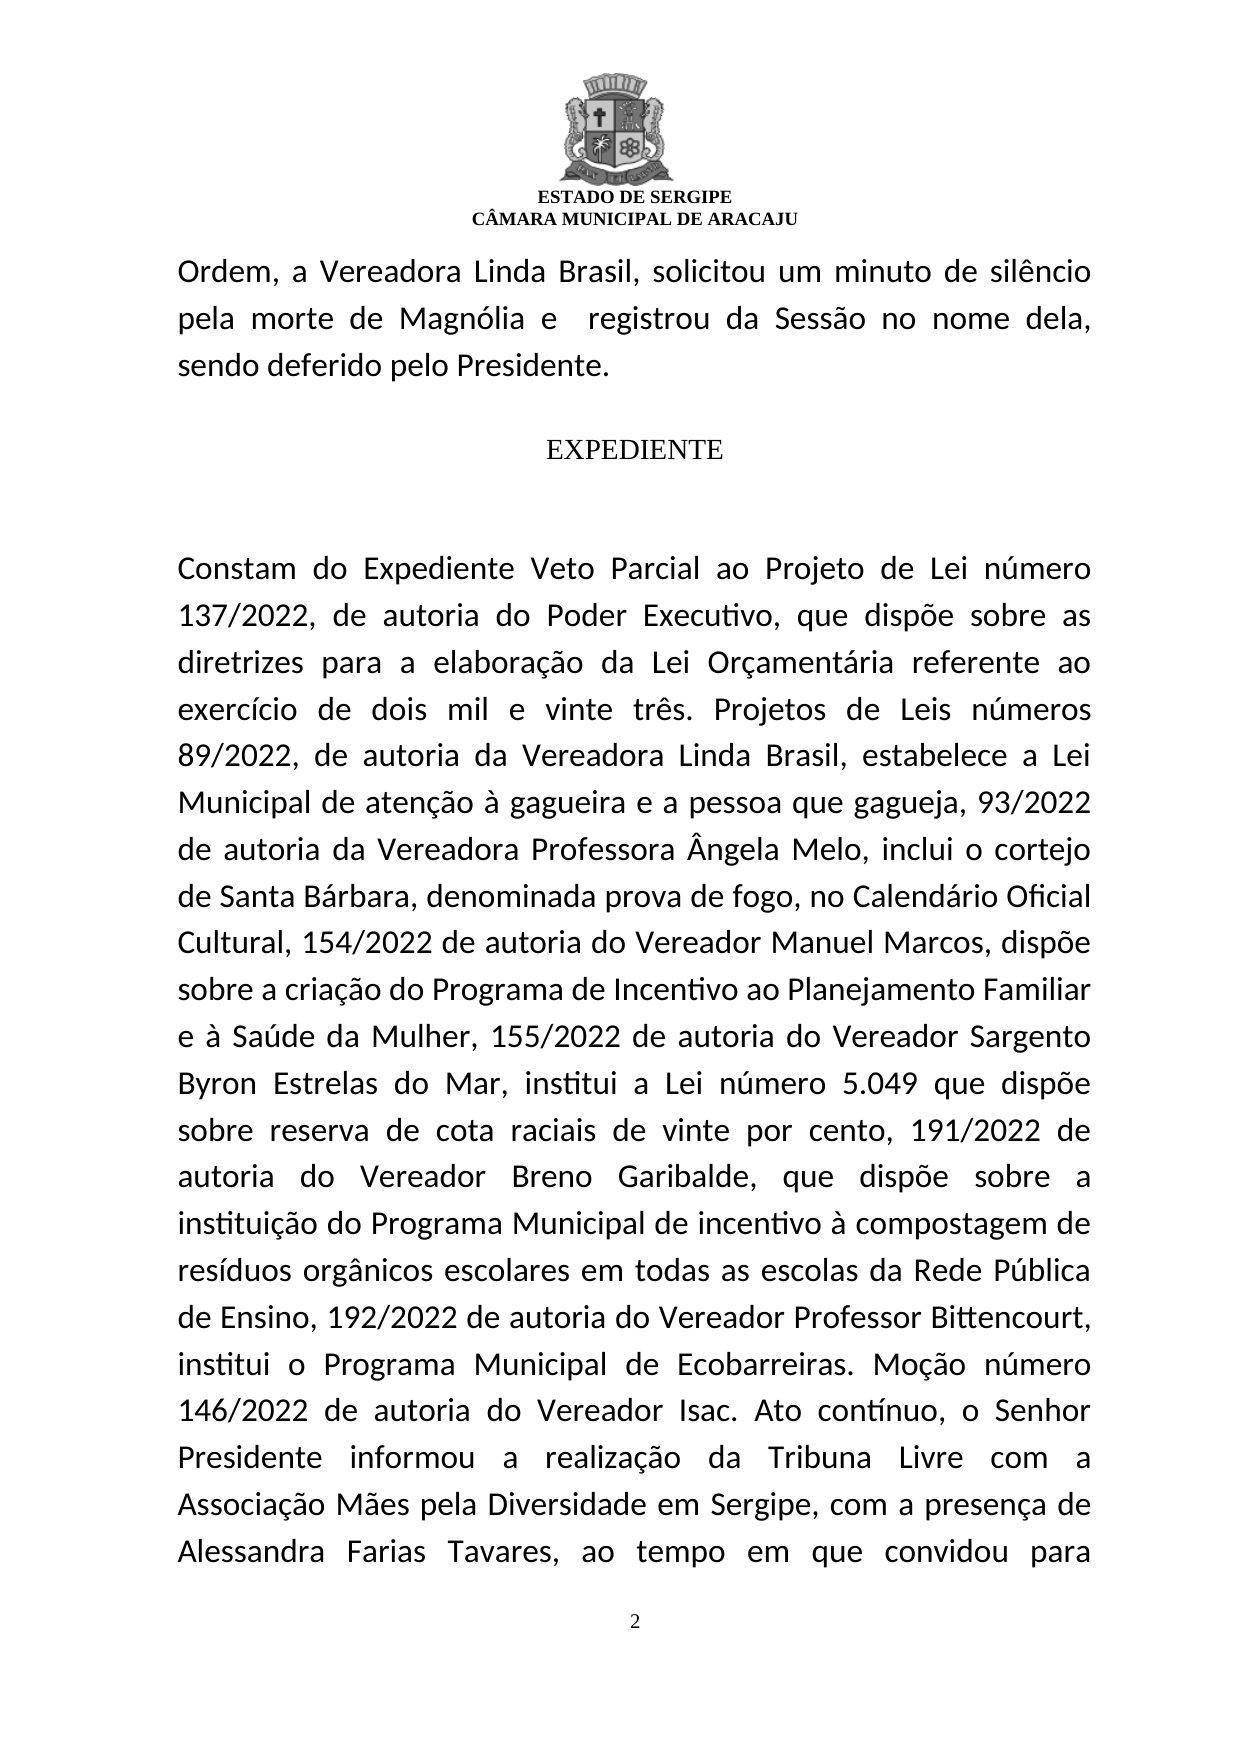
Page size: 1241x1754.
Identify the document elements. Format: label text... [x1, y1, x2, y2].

text EXPEDIENTE [177, 432, 1092, 465]
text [177, 547, 1092, 1570]
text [177, 251, 1092, 385]
